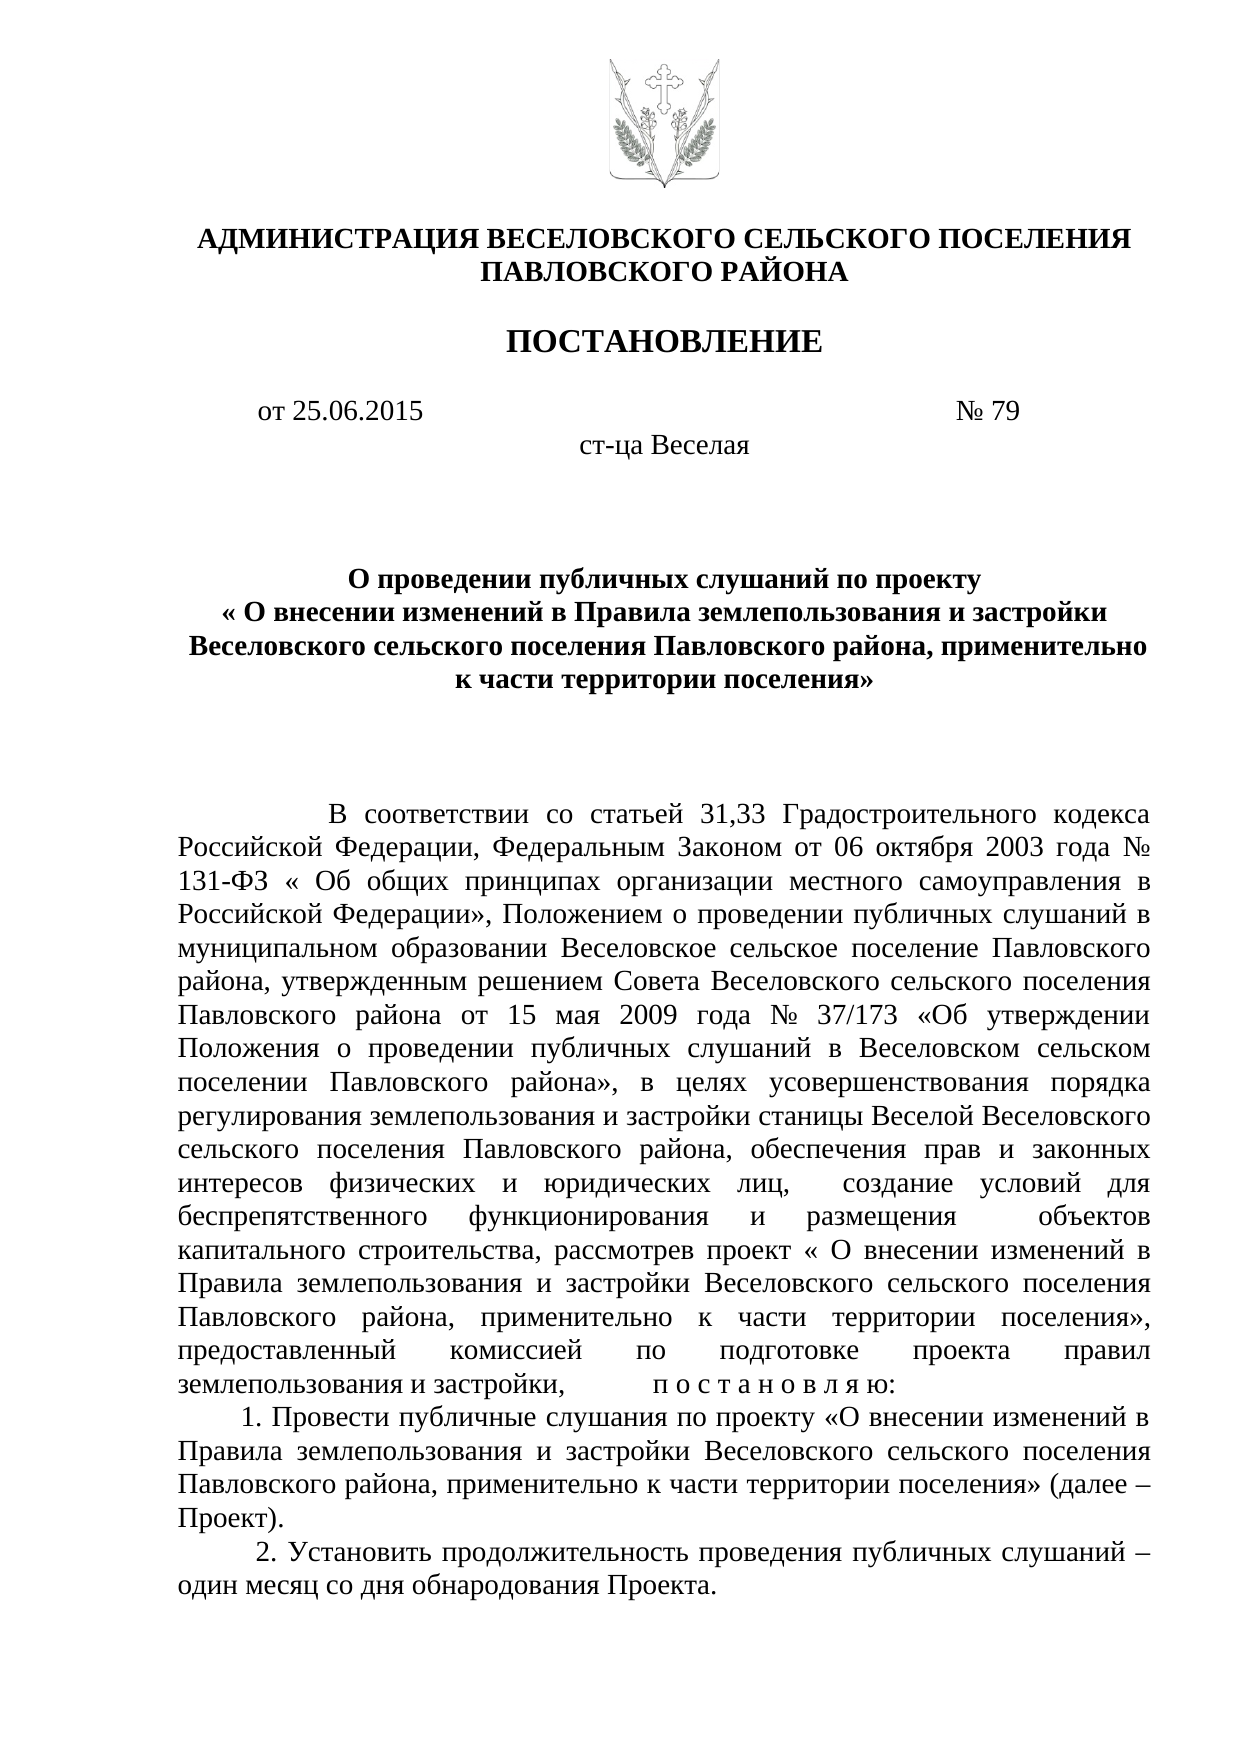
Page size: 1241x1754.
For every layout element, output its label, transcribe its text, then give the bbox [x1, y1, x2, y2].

text от 25.06.2015 № 79 [177, 393, 1152, 427]
text ст-ца Веселая [177, 427, 1152, 460]
text В соответствии со статьей 31,33 Градостроительного кодекса Российской Федерации, Федеральным Законом от 06 октября 2003 года № 131-ФЗ « Об общих принципах организации местного самоуправления в Российской Федерации», Положением о проведении публичных слушаний в муниципальном образовании Веселовское сельское поселение Павловского района, утвержденным решением Совета Веселовского сельского поселения Павловского района от 15 мая 2009 года № 37/173 «Об утверждении Положения о проведении публичных слушаний в Веселовском сельском поселении Павловского района», в целях усовершенствования порядка регулирования землепользования и застройки станицы Веселой Веселовского сельского поселения Павловского района, обеспечения прав и законных интересов физических и юридических лиц, создание условий для беспрепятственного функционирования и размещения объектов капитального строительства, рассмотрев проект « О внесении изменений в Правила землепользования и застройки Веселовского сельского поселения Павловского района, применительно к части территории поселения», предоставленный комиссией по подготовке проекта правил землепользования и застройки, п о с т а н о в л я ю: [177, 796, 1152, 1399]
text АДМИНИСТРАЦИЯ ВЕСЕЛОВСКОГО СЕЛЬСКОГО ПОСЕЛЕНИЯ ПАВЛОВСКОГО РАЙОНА [177, 221, 1152, 288]
text « О внесении изменений в Правила землепользования и застройки [177, 594, 1152, 628]
text О проведении публичных слушаний по проекту [177, 561, 1152, 594]
text Веселовского сельского поселения Павловского района, применительно к части территории поселения» [177, 628, 1152, 695]
text 1. Провести публичные слушания по проекту «О внесении изменений в Правила землепользования и застройки Веселовского сельского поселения Павловского района, применительно к части территории поселения» (далее – Проект). [177, 1399, 1152, 1534]
text ПОСТАНОВЛЕНИЕ [177, 321, 1152, 360]
text 2. Установить продолжительность проведения публичных слушаний – один месяц со дня обнародования Проекта. [177, 1534, 1152, 1601]
picture [609, 59, 720, 188]
